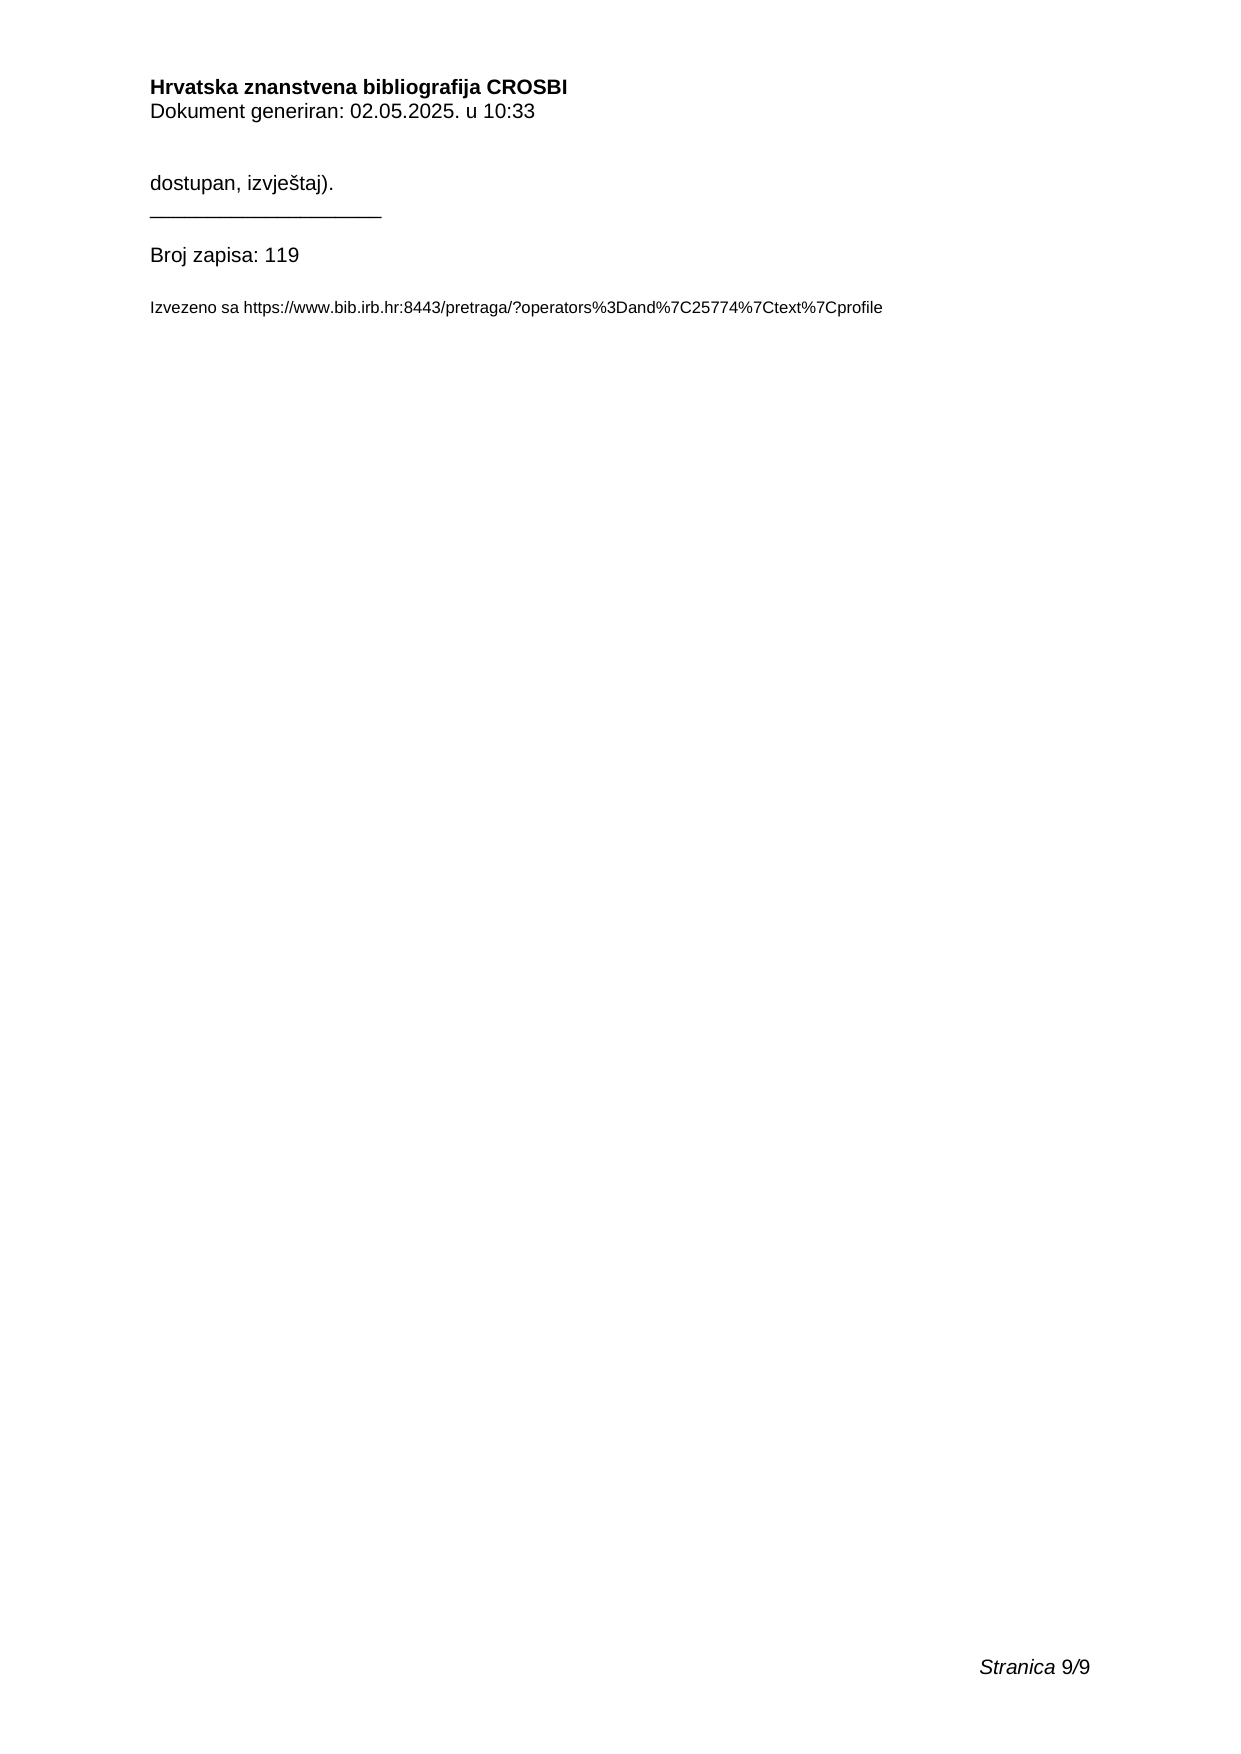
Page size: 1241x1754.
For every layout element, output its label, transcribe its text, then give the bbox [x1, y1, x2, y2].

text Broj zapisa: 119 [150, 243, 1090, 267]
text Izvezeno sa https://www.bib.irb.hr:8443/pretraga/?operators%3Dand%7C25774%7Ctext%7Cprofile [150, 298, 1090, 317]
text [150, 171, 1090, 195]
text ____________________ [150, 195, 1090, 219]
